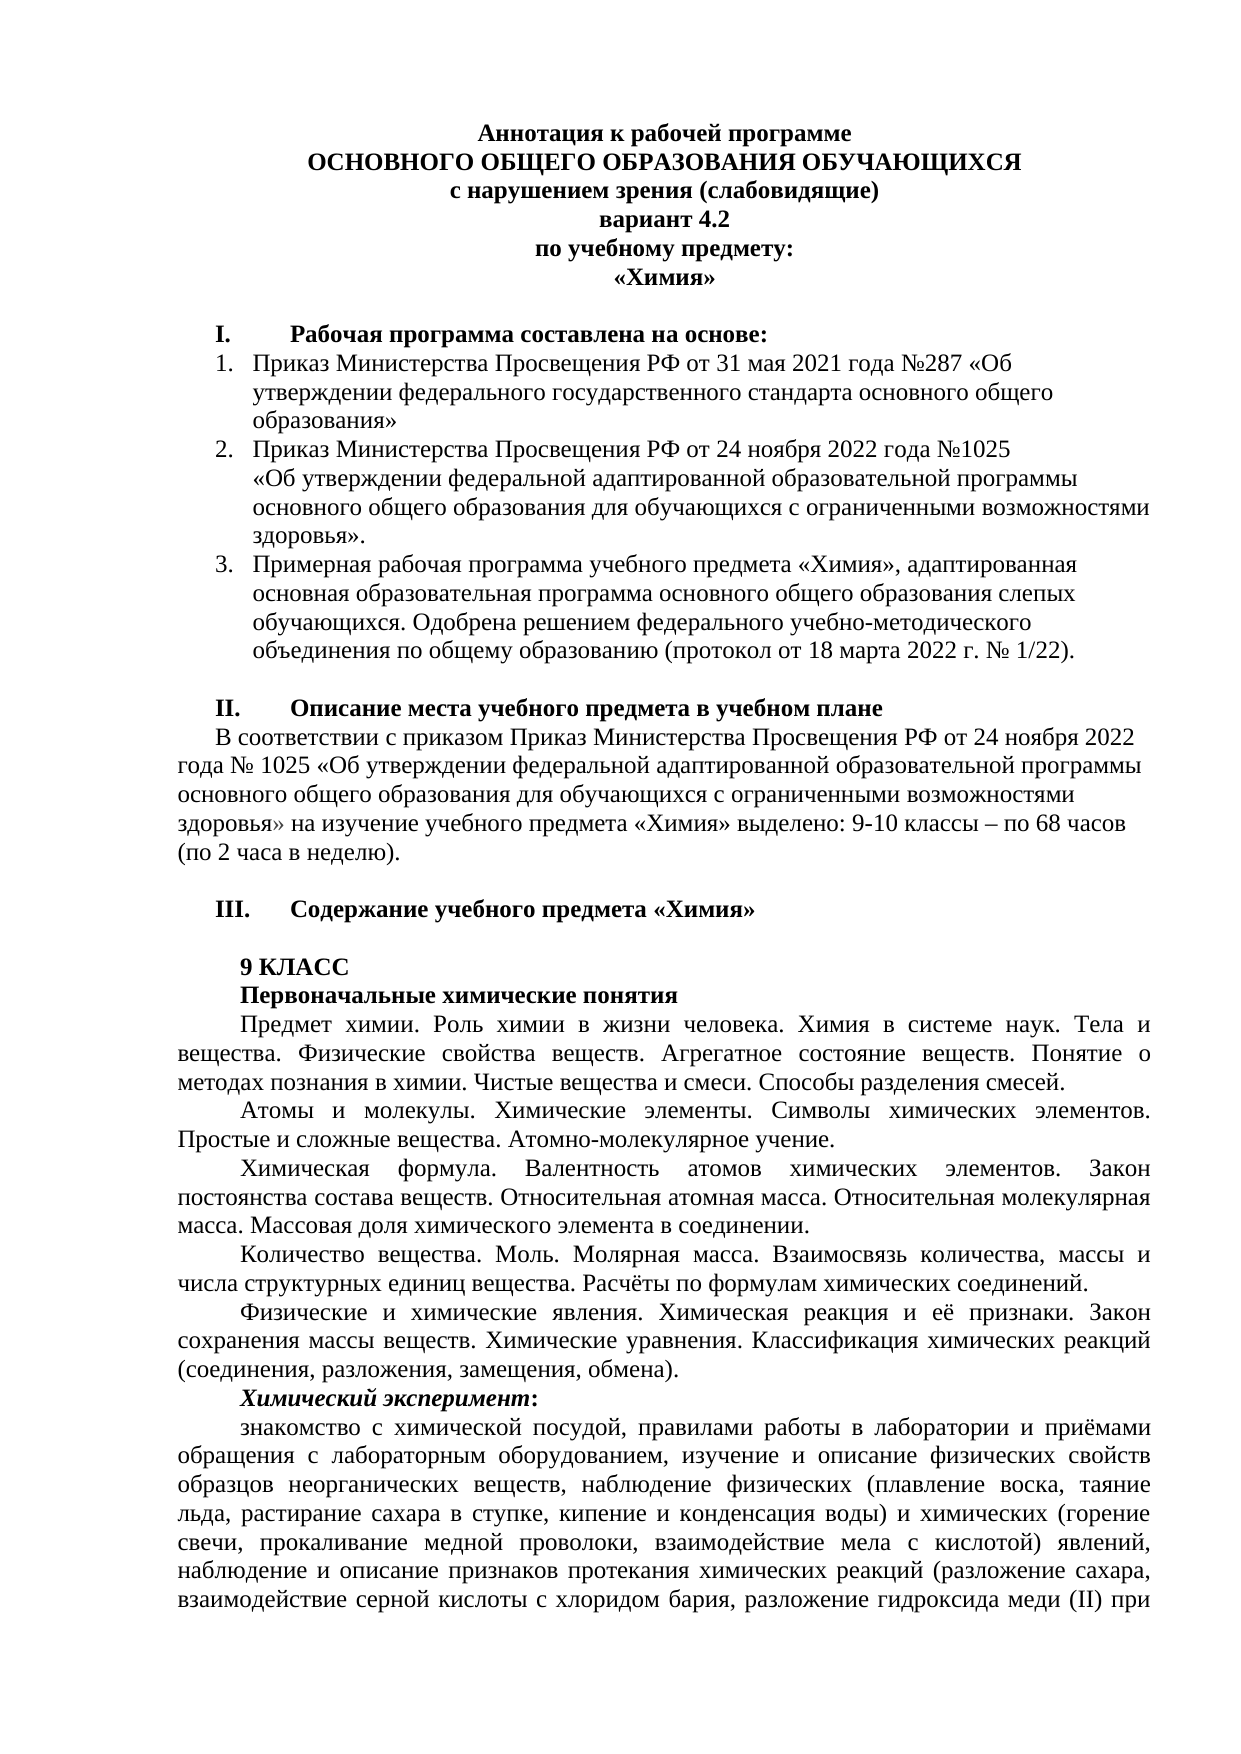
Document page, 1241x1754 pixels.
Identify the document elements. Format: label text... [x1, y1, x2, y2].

text Аннотация к рабочей программе [177, 118, 1152, 147]
text по учебному предмету: [177, 233, 1152, 262]
list Содержание учебного предмета «Химия» [653, 894, 1152, 923]
text «Химия» [177, 262, 1152, 291]
text Химический эксперимент: [177, 1383, 1152, 1412]
text Количество вещества. Моль. Молярная масса. Взаимосвязь количества, массы и числа структурных единиц вещества. Расчёты по формулам химических соединений. [177, 1239, 1152, 1297]
text Физические и химические явления. Химическая реакция и её признаки. Закон сохранения массы веществ. Химические уравнения. Классификация химических реакций (соединения, разложения, замещения, обмена). [177, 1297, 1152, 1383]
text Атомы и молекулы. Химические элементы. Символы химических элементов. Простые и сложные вещества. Атомно-молекулярное учение. [177, 1096, 1152, 1153]
list Описание места учебного предмета в учебном плане [215, 693, 1152, 722]
text Первоначальные химические понятия [177, 981, 1152, 1009]
list Приказ Министерства Просвещения РФ от 31 мая 2021 года №287 «Об утверждении федерального государственного стандарта основного общего образования» [215, 348, 1152, 434]
text Предмет химии. Роль химии в жизни человека. Химия в системе наук. Тела и вещества. Физические свойства веществ. Агрегатное состояние веществ. Понятие о методах познания в химии. Чистые вещества и смеси. Способы разделения смесей. [177, 1009, 1152, 1096]
list Рабочая программа составлена на основе: [215, 319, 1152, 348]
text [177, 1412, 1152, 1613]
text В соответствии с приказом Приказ Министерства Просвещения РФ от 24 ноября 2022 года № 1025 «Об утверждении федеральной адаптированной образовательной программы основного общего образования для обучающихся с ограниченными возможностями здоровья» на изучение учебного предмета «Химия» выделено: 9-10 классы – по 68 часов (по 2 часа в неделю). [177, 722, 1152, 866]
text 9 КЛАСС [177, 952, 1152, 981]
list Примерная рабочая программа учебного предмета «Химия», адаптированная основная образовательная программа основного общего образования слепых обучающихся. Одобрена решением федерального учебно-методического объединения по общему образованию (протокол от 18 марта 2022 г. № 1/22). [215, 549, 1152, 664]
text ОСНОВНОГО ОБЩЕГО ОБРАЗОВАНИЯ ОБУЧАЮЩИХСЯ [177, 147, 1152, 176]
text вариант 4.2 [177, 204, 1152, 233]
list Приказ Министерства Просвещения РФ от 24 ноября 2022 года №1025 «Об утверждении федеральной адаптированной образовательной программы основного общего образования для обучающихся с ограниченными возможностями здоровья». [215, 434, 1152, 549]
text Химическая формула. Валентность атомов химических элементов. Закон постоянства состава веществ. Относительная атомная масса. Относительная молекулярная масса. Массовая доля химического элемента в соединении. [177, 1153, 1152, 1239]
text с нарушением зрения (слабовидящие) [177, 176, 1152, 204]
list Содержание учебного предмета «Химия» [215, 894, 290, 923]
